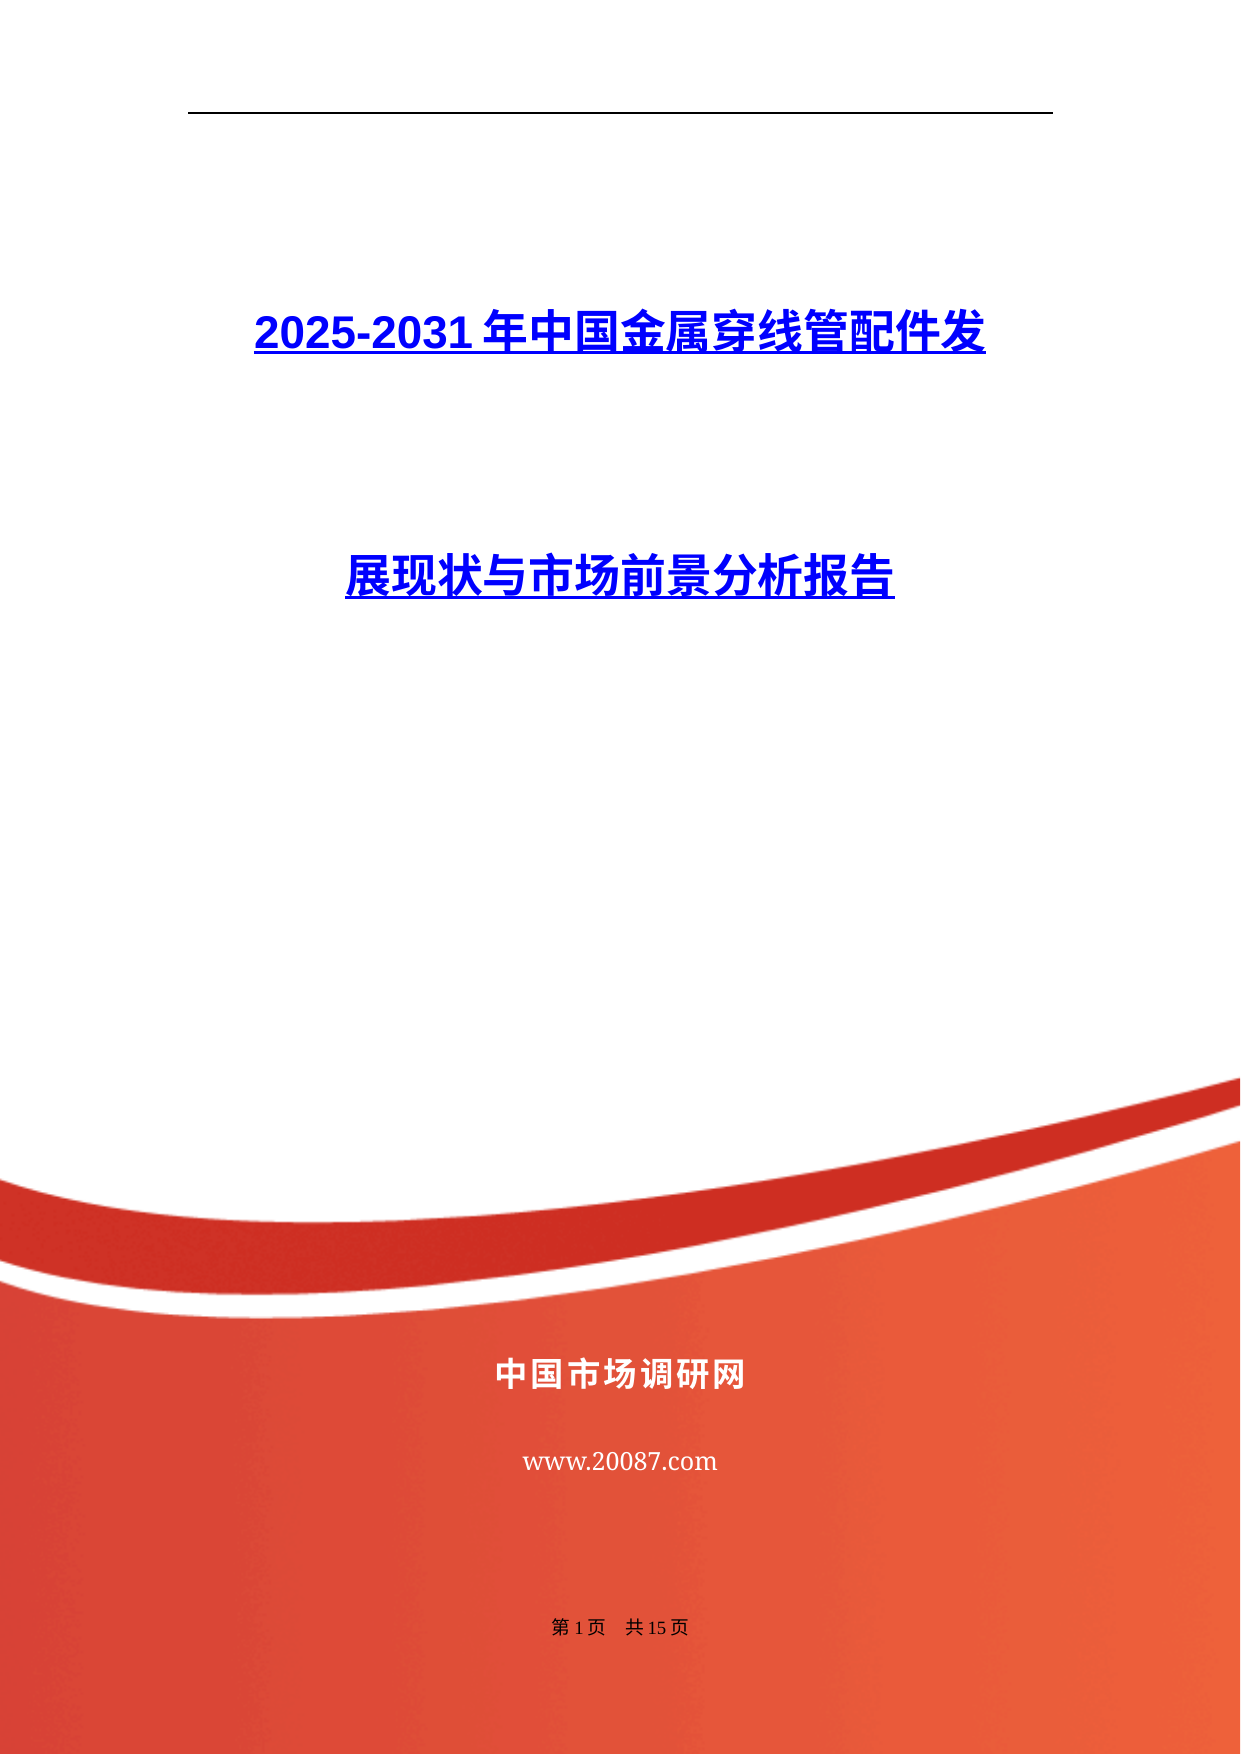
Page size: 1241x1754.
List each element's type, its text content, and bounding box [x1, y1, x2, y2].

subtitle 中国市场调研网 [187, 1339, 1053, 1404]
text www.20087.com [187, 1428, 1053, 1493]
picture [0, 1006, 1241, 1754]
table_header 2025-2031年中国金属穿线管配件发展现状与市场前景分析报告 [188, 207, 1053, 773]
